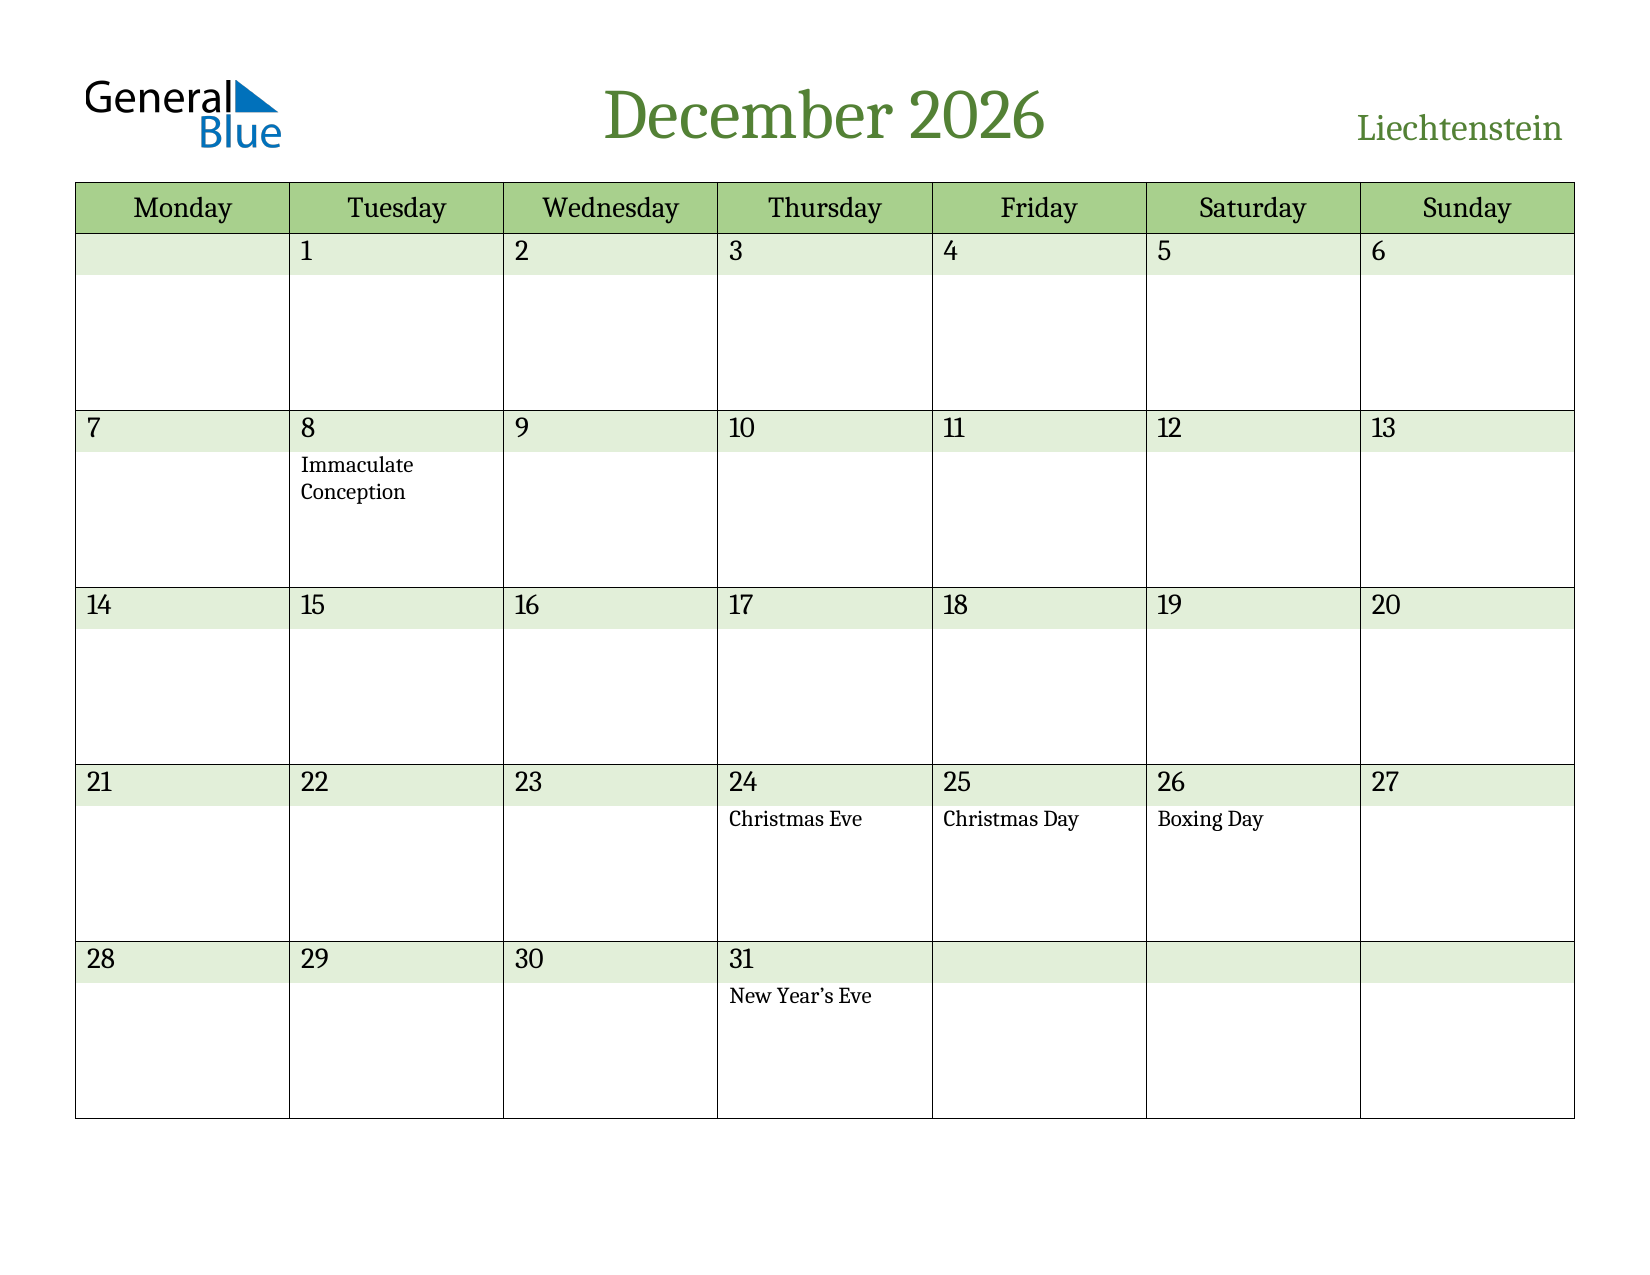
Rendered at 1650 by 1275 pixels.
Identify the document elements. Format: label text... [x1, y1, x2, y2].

table_cell 23 [504, 765, 717, 806]
table_cell 19 [1147, 588, 1360, 629]
table_cell [504, 275, 717, 410]
table_cell 20 [1361, 588, 1574, 629]
table_cell 4 [933, 234, 1146, 275]
table_cell [1361, 942, 1574, 983]
table_cell 21 [76, 765, 289, 806]
table_cell [290, 629, 503, 764]
table_cell 5 [1147, 234, 1360, 275]
table_cell 25 [933, 765, 1146, 806]
table_cell [290, 806, 503, 941]
table_cell 31 [718, 942, 932, 983]
table_cell [1147, 275, 1360, 410]
table_cell 29 [290, 942, 503, 983]
table_cell Christmas Eve [718, 806, 932, 941]
table_cell 3 [718, 234, 932, 275]
table_cell [504, 806, 717, 941]
table_cell [76, 806, 289, 941]
table_cell 9 [504, 411, 717, 452]
table_cell [76, 452, 289, 587]
table_cell Sunday [1361, 183, 1574, 233]
table_cell [933, 983, 1146, 1118]
table_cell [1361, 806, 1574, 941]
table_cell 7 [76, 411, 289, 452]
table_cell [76, 629, 289, 764]
table_cell 27 [1361, 765, 1574, 806]
table_cell Friday [933, 183, 1146, 233]
table_cell 16 [504, 588, 717, 629]
table_cell [718, 452, 932, 587]
table_cell [933, 275, 1146, 410]
table_cell [1147, 942, 1360, 983]
table_cell 2 [504, 234, 717, 275]
table_cell [718, 629, 932, 764]
table_cell 1 [290, 234, 503, 275]
table_cell [1147, 629, 1360, 764]
table_cell 26 [1147, 765, 1360, 806]
table_cell Saturday [1147, 183, 1360, 233]
table_cell 14 [76, 588, 289, 629]
table_cell [933, 452, 1146, 587]
table_cell [504, 983, 717, 1118]
table_cell New Year’s Eve [718, 983, 932, 1118]
table_cell 22 [290, 765, 503, 806]
picture [86, 80, 281, 148]
table_cell [290, 275, 503, 410]
table_cell 24 [718, 765, 932, 806]
table_cell 12 [1147, 411, 1360, 452]
table_cell [1361, 629, 1574, 764]
table_cell 15 [290, 588, 503, 629]
table_cell [1147, 983, 1360, 1118]
table_cell [504, 452, 717, 587]
table_cell Thursday [718, 183, 932, 233]
table_cell 17 [718, 588, 932, 629]
table_cell 6 [1361, 234, 1574, 275]
table_cell [1361, 452, 1574, 587]
table_cell Wednesday [504, 183, 717, 233]
table_cell Boxing Day [1147, 806, 1360, 941]
table_cell 30 [504, 942, 717, 983]
table_cell Immaculate Conception [290, 452, 503, 587]
table_cell [76, 983, 289, 1118]
table_cell 28 [76, 942, 289, 983]
table_cell Monday [76, 183, 289, 233]
table_cell [504, 629, 717, 764]
table_cell 11 [933, 411, 1146, 452]
table_header December 2026 [504, 75, 1146, 182]
table_cell [290, 983, 503, 1118]
table_cell Tuesday [290, 183, 503, 233]
table_cell [933, 629, 1146, 764]
table_cell 10 [718, 411, 932, 452]
table_cell 13 [1361, 411, 1574, 452]
table_cell [76, 234, 289, 275]
table_cell [1147, 452, 1360, 587]
table_cell [76, 275, 289, 410]
table_cell 18 [933, 588, 1146, 629]
table_cell [718, 275, 932, 410]
table_cell [933, 942, 1146, 983]
table_header Liechtenstein [1146, 75, 1574, 182]
table_cell 8 [290, 411, 503, 452]
table_cell Christmas Day [933, 806, 1146, 941]
table_cell [1361, 983, 1574, 1118]
table_cell [1361, 275, 1574, 410]
table_header [76, 75, 503, 182]
